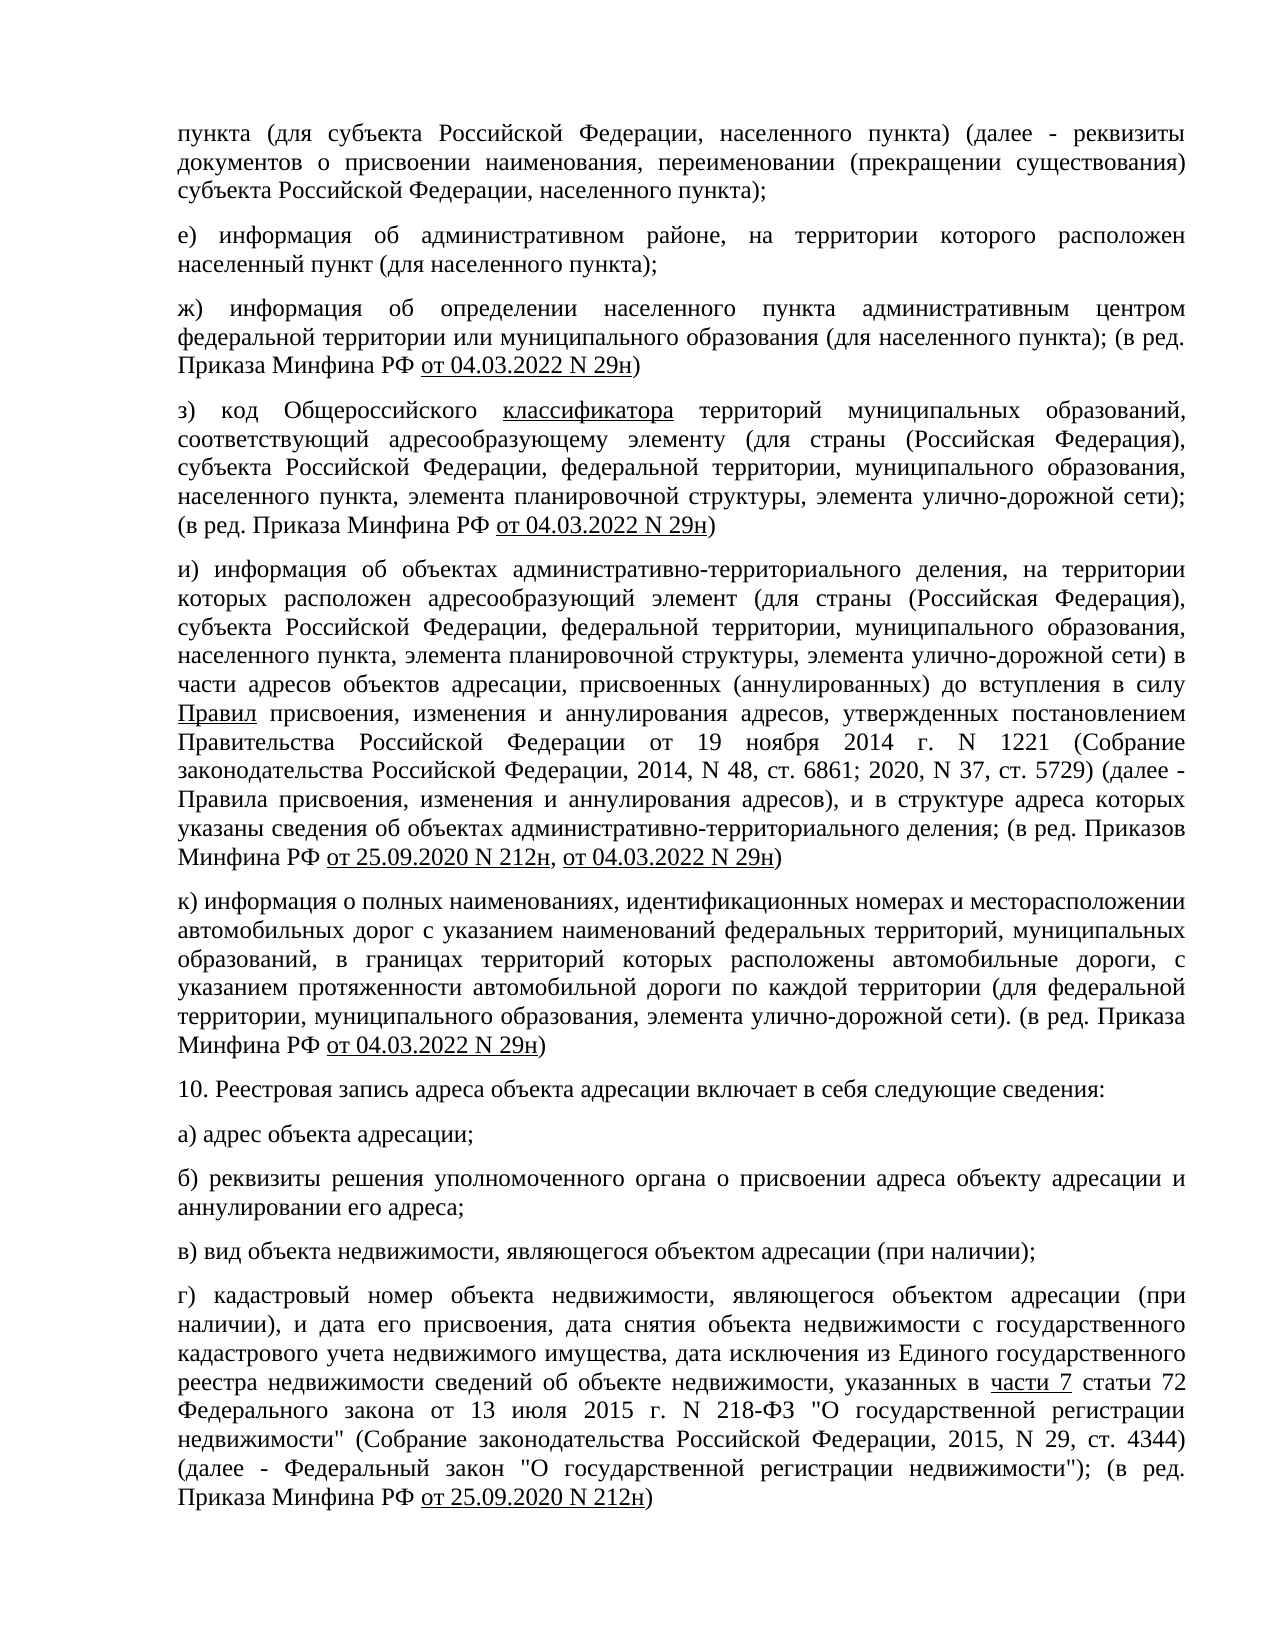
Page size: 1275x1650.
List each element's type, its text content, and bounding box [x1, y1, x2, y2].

text г) кадастровый номер объекта недвижимости, являющегося объектом адресации (при наличии), и дата его присвоения, дата снятия объекта недвижимости с государственного кадастрового учета недвижимого имущества, дата исключения из Единого государственного реестра недвижимости сведений об объекте недвижимости, указанных в части 7 статьи 72 Федерального закона от 13 июля 2015 г. N 218-ФЗ "О государственной регистрации недвижимости" (Собрание законодательства Российской Федерации, 2015, N 29, ст. 4344) (далее - Федеральный закон "О государственной регистрации недвижимости"); (в ред. Приказа Минфина РФ от 25.09.2020 N 212н) [177, 1281, 1186, 1511]
text б) реквизиты решения уполномоченного органа о присвоении адреса объекту адресации и аннулировании его адреса; [177, 1163, 1186, 1221]
text к) информация о полных наименованиях, идентификационных номерах и месторасположении автомобильных дорог с указанием наименований федеральных территорий, муниципальных образований, в границах территорий которых расположены автомобильные дороги, с указанием протяженности автомобильной дороги по каждой территории (для федеральной территории, муниципального образования, элемента улично-дорожной сети). (в ред. Приказа Минфина РФ от 04.03.2022 N 29н) [177, 886, 1186, 1059]
text ж) информация об определении населенного пункта административным центром федеральной территории или муниципального образования (для населенного пункта); (в ред. Приказа Минфина РФ от 04.03.2022 N 29н) [177, 293, 1186, 379]
text в) вид объекта недвижимости, являющегося объектом адресации (при наличии); [177, 1236, 1186, 1265]
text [177, 118, 1186, 204]
text з) код Общероссийского классификатора территорий муниципальных образований, соответствующий адресообразующему элементу (для страны (Российская Федерация), субъекта Российской Федерации, федеральной территории, муниципального образования, населенного пункта, элемента планировочной структуры, элемента улично-дорожной сети); (в ред. Приказа Минфина РФ от 04.03.2022 N 29н) [177, 395, 1186, 539]
text а) адрес объекта адресации; [177, 1119, 1186, 1147]
text и) информация об объектах административно-территориального деления, на территории которых расположен адресообразующий элемент (для страны (Российская Федерация), субъекта Российской Федерации, федеральной территории, муниципального образования, населенного пункта, элемента планировочной структуры, элемента улично-дорожной сети) в части адресов объектов адресации, присвоенных (аннулированных) до вступления в силу Правил присвоения, изменения и аннулирования адресов, утвержденных постановлением Правительства Российской Федерации от 19 ноября 2014 г. N 1221 (Собрание законодательства Российской Федерации, 2014, N 48, ст. 6861; 2020, N 37, ст. 5729) (далее - Правила присвоения, изменения и аннулирования адресов), и в структуре адреса которых указаны сведения об объектах административно-территориального деления; (в ред. Приказов Минфина РФ от 25.09.2020 N 212н, от 04.03.2022 N 29н) [177, 554, 1186, 871]
text е) информация об административном районе, на территории которого расположен населенный пункт (для населенного пункта); [177, 220, 1186, 277]
text 10. Реестровая запись адреса объекта адресации включает в себя следующие сведения: [177, 1074, 1186, 1103]
